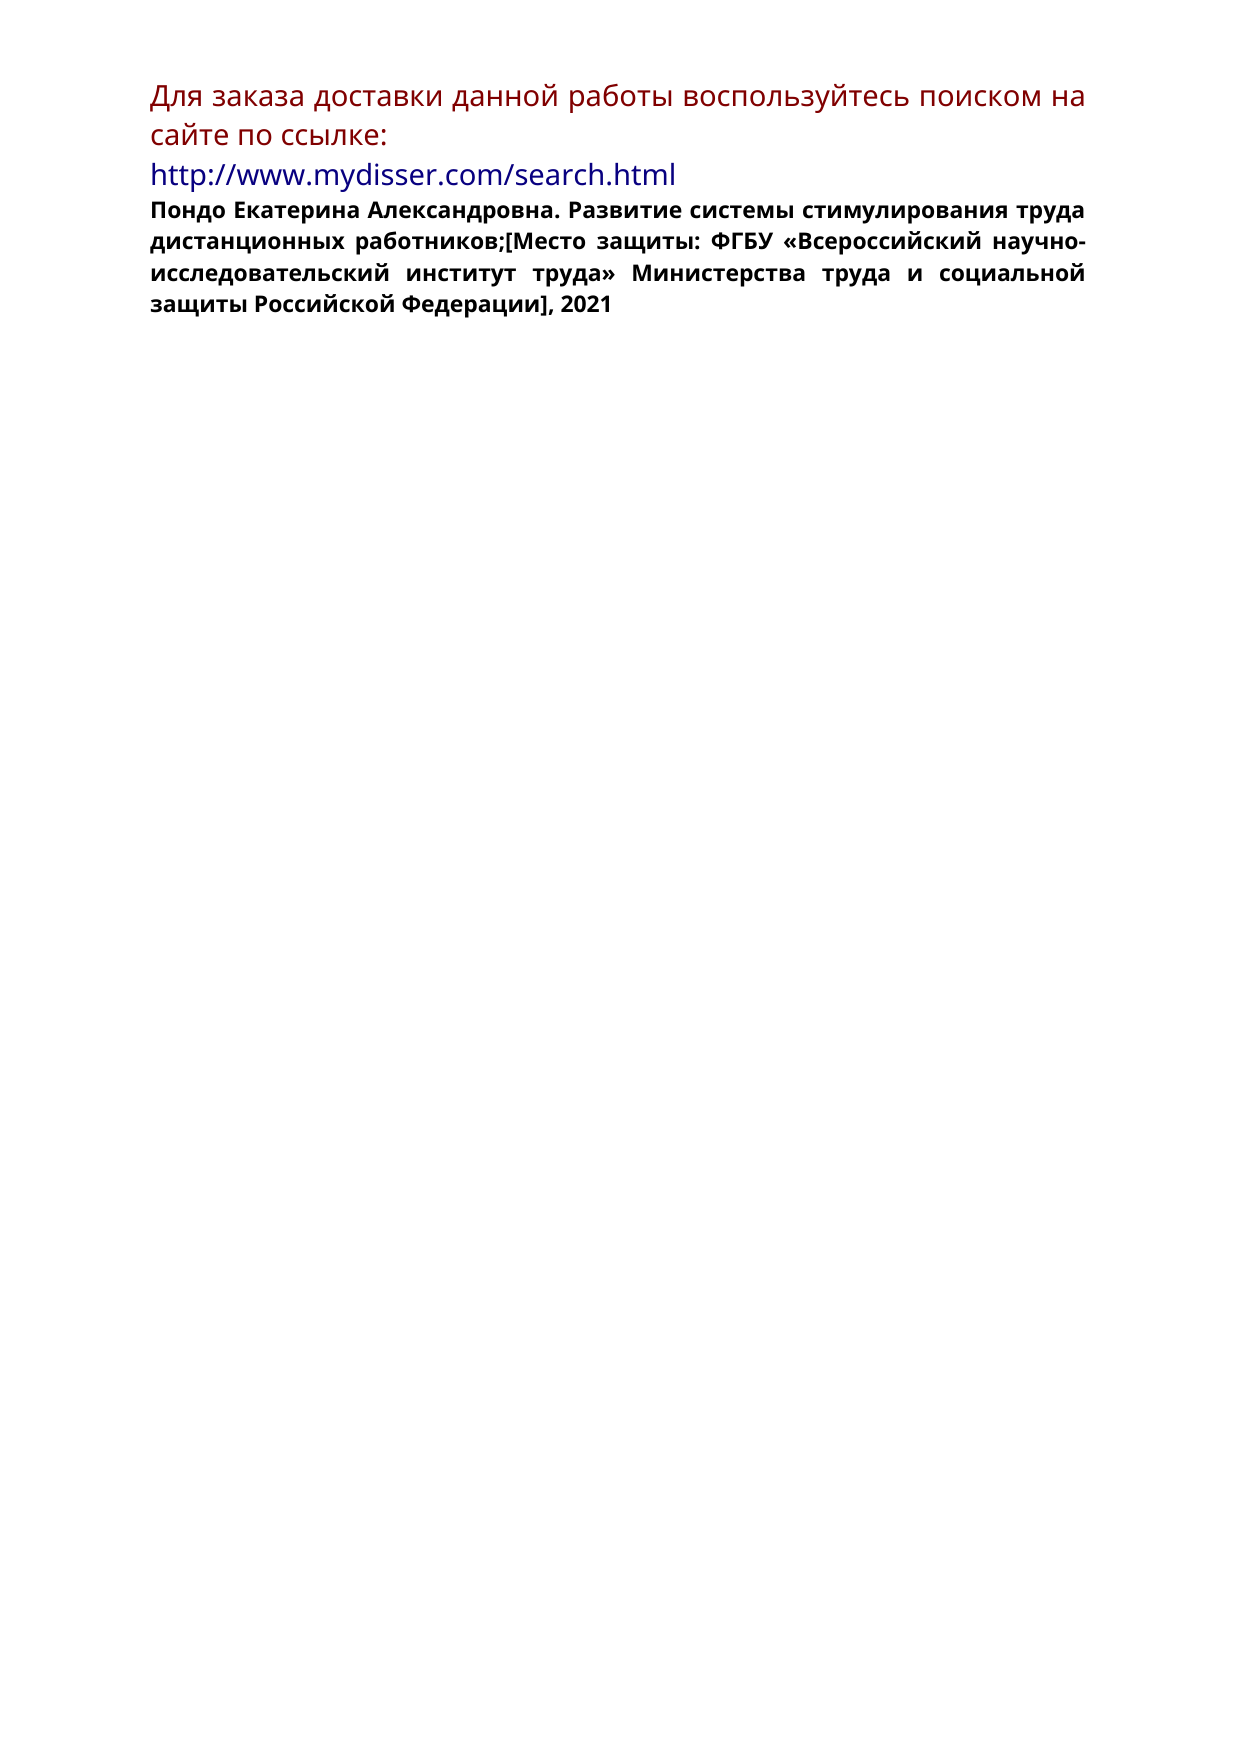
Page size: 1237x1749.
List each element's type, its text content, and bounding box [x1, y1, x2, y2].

text Пондо Екатерина Александровна. Развитие системы стимулирования труда дистанционных работников;[Место защиты: ФГБУ «Всероссийский научно-исследовательский институт труда» Министерства труда и социальной защиты Российской Федерации], 2021 [150, 194, 1086, 319]
